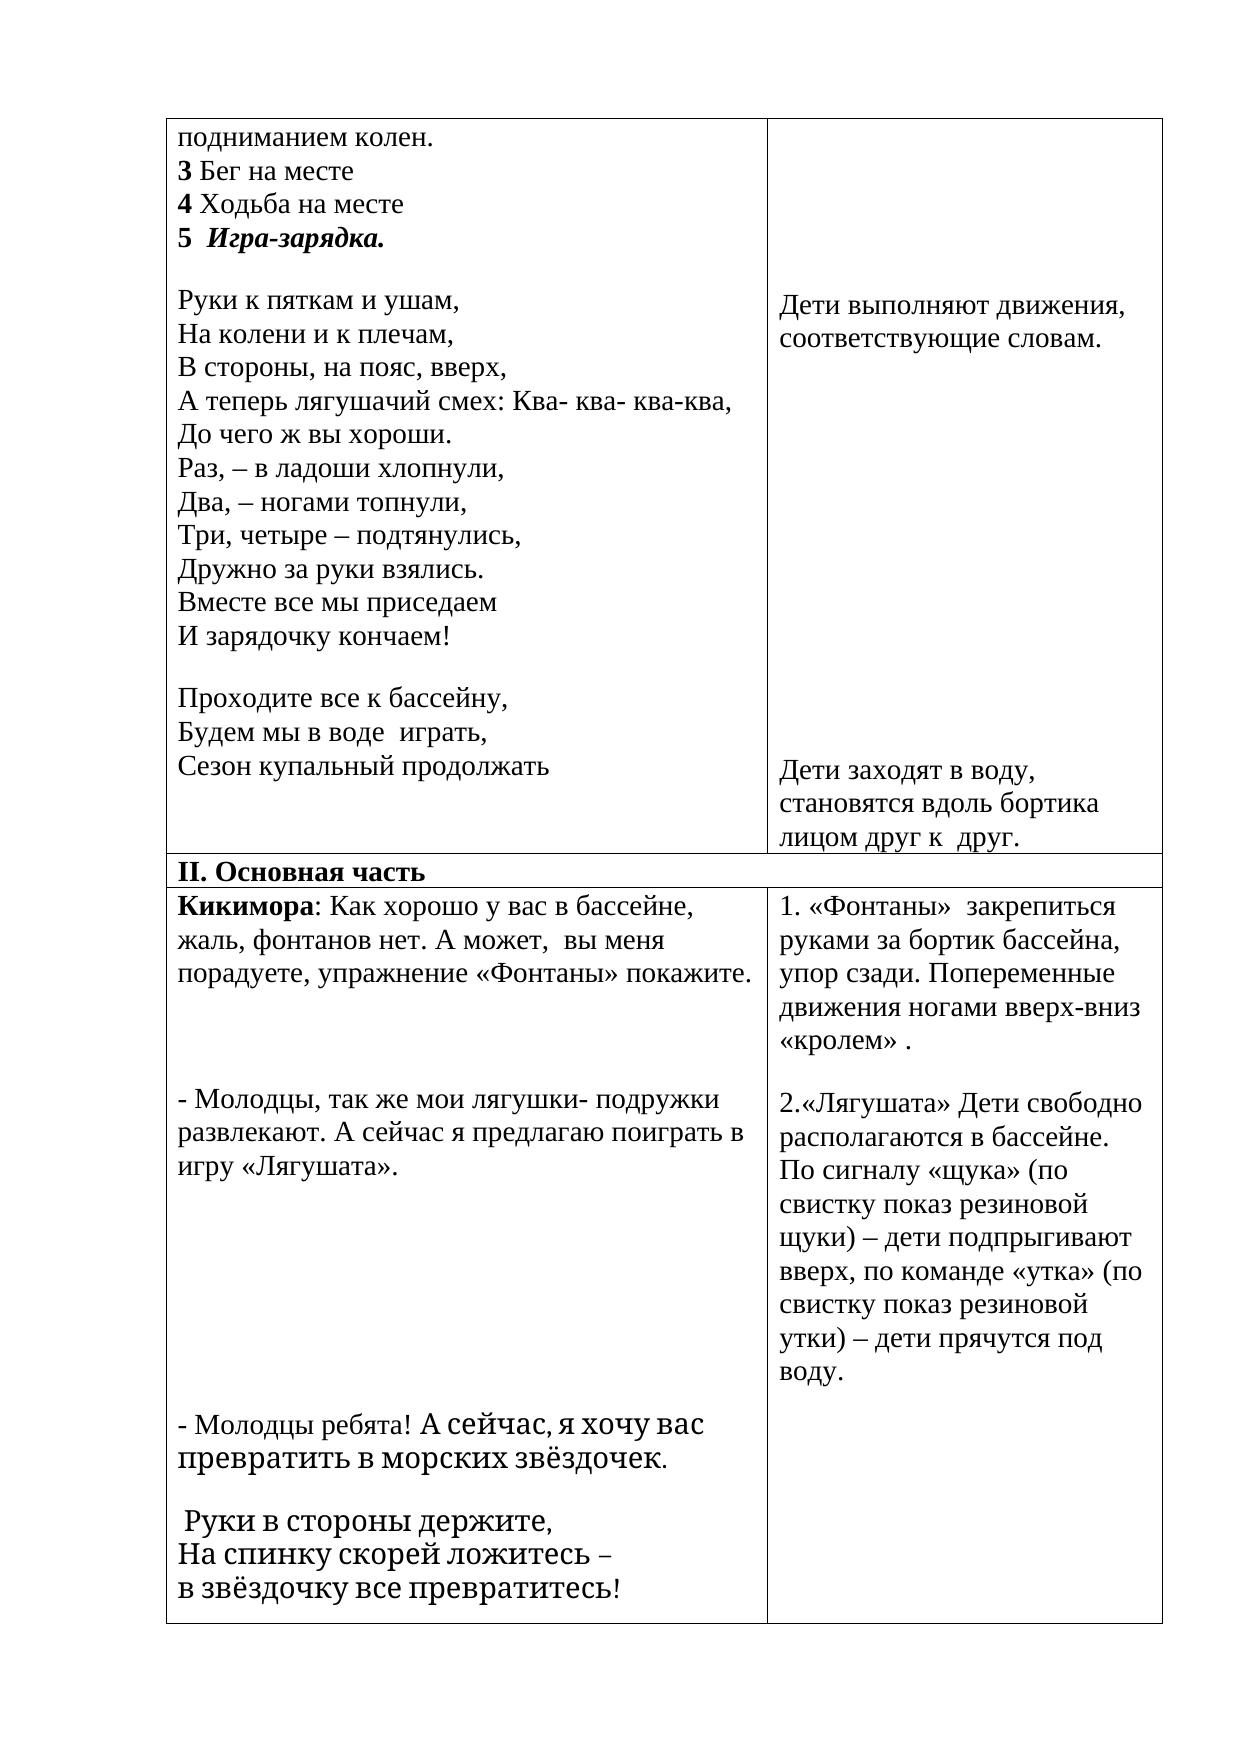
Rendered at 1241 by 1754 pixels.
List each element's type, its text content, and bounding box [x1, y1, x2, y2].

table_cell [167, 119, 767, 853]
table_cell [167, 888, 767, 1623]
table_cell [768, 888, 1162, 1623]
table_cell II. Основная часть [167, 854, 1162, 887]
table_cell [768, 119, 1162, 853]
